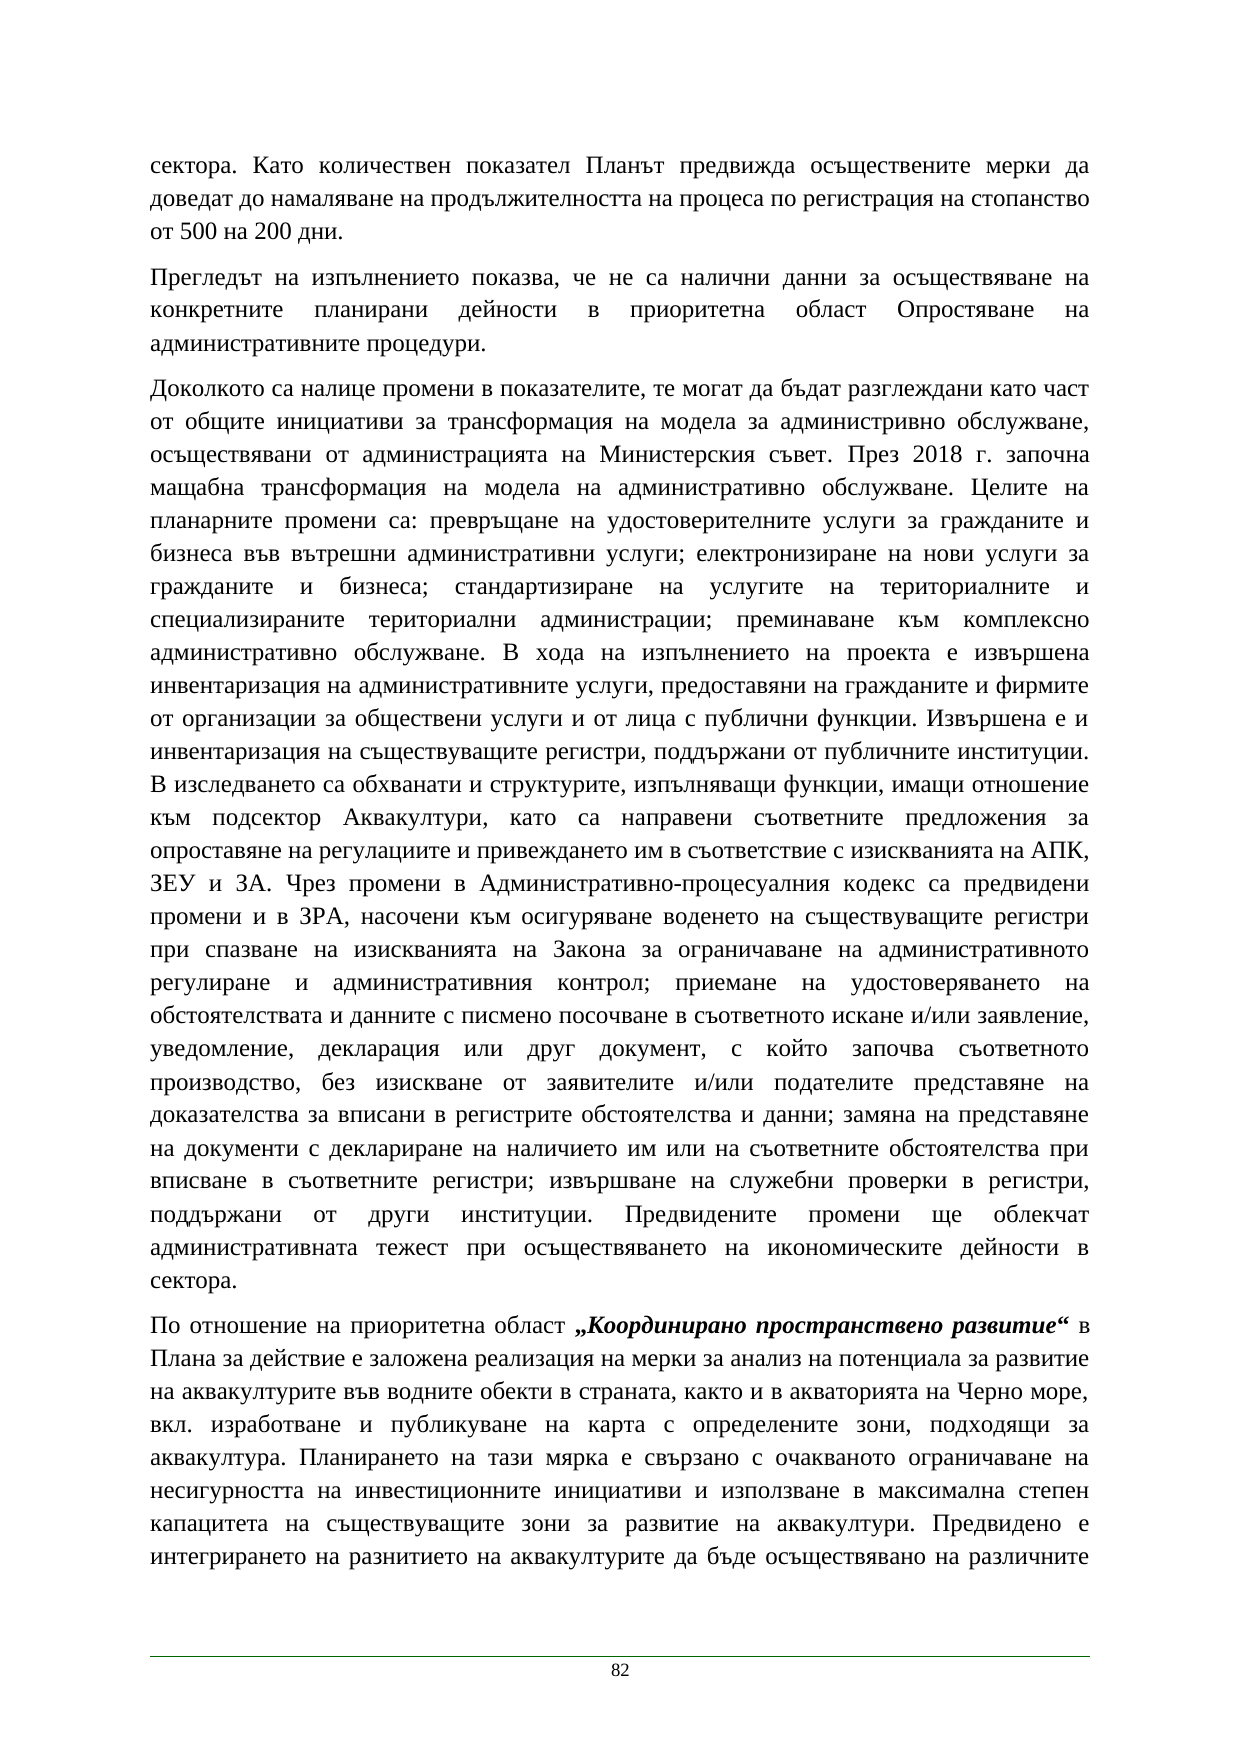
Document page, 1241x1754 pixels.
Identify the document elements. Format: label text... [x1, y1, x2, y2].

text Доколкото са налице промени в показателите, те могат да бъдат разглеждани като част от общите инициативи за трансформация на модела за администривно обслужване, осъществявани от администрацията на Министерския съвет. През 2018 г. започна мащабна трансформация на модела на административно обслужване. Целите на планарните промени са: превръщане на удостоверителните услуги за гражданите и бизнеса във вътрешни административни услуги; електронизиране на нови услуги за гражданите и бизнеса; стандартизиране на услугите на териториалните и специализираните териториални администрации; преминаване към комплексно административно обслужване. В хода на изпълнението на проекта е извършена инвентаризация на административните услуги, предоставяни на гражданите и фирмите от организации за обществени услуги и от лица с публични функции. Извършена е и инвентаризация на съществуващите регистри, поддържани от публичните институции. В изследването са обхванати и структурите, изпълняващи функции, имащи отношение към подсектор Аквакултури, като са направени съответните предложения за опроставяне на регулациите и привеждането им в съответствие с изискванията на АПК, ЗЕУ и ЗА. Чрез промени в Административно-процесуалния кодекс са предвидени промени и в ЗРА, насочени към осигуряване воденето на съществуващите регистри при спазване на изискванията на Закона за ограничаване на административното регулиране и административния контрол; приемане на удостоверяването на обстоятелствата и данните с писмено посочване в съответното искане и/или заявление, уведомление, декларация или друг документ, с който започва съответното производство, без изискване от заявителите и/или подателите представяне на доказателства за вписани в регистрите обстоятелства и данни; замяна на представяне на документи с деклариране на наличието им или на съответните обстоятелства при вписване в съответните регистри; извършване на служебни проверки в регистри, поддържани от други институции. Предвидените промени ще облекчат административната тежест при осъществяването на икономическите дейности в сектора. [150, 373, 1090, 1293]
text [150, 1310, 1090, 1570]
text Прегледът на изпълнението показва, че не са налични данни за осъществяване на конкретните планирани дейности в приоритетна област Опростяване на административните процедури. [150, 262, 1090, 356]
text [150, 150, 1090, 245]
